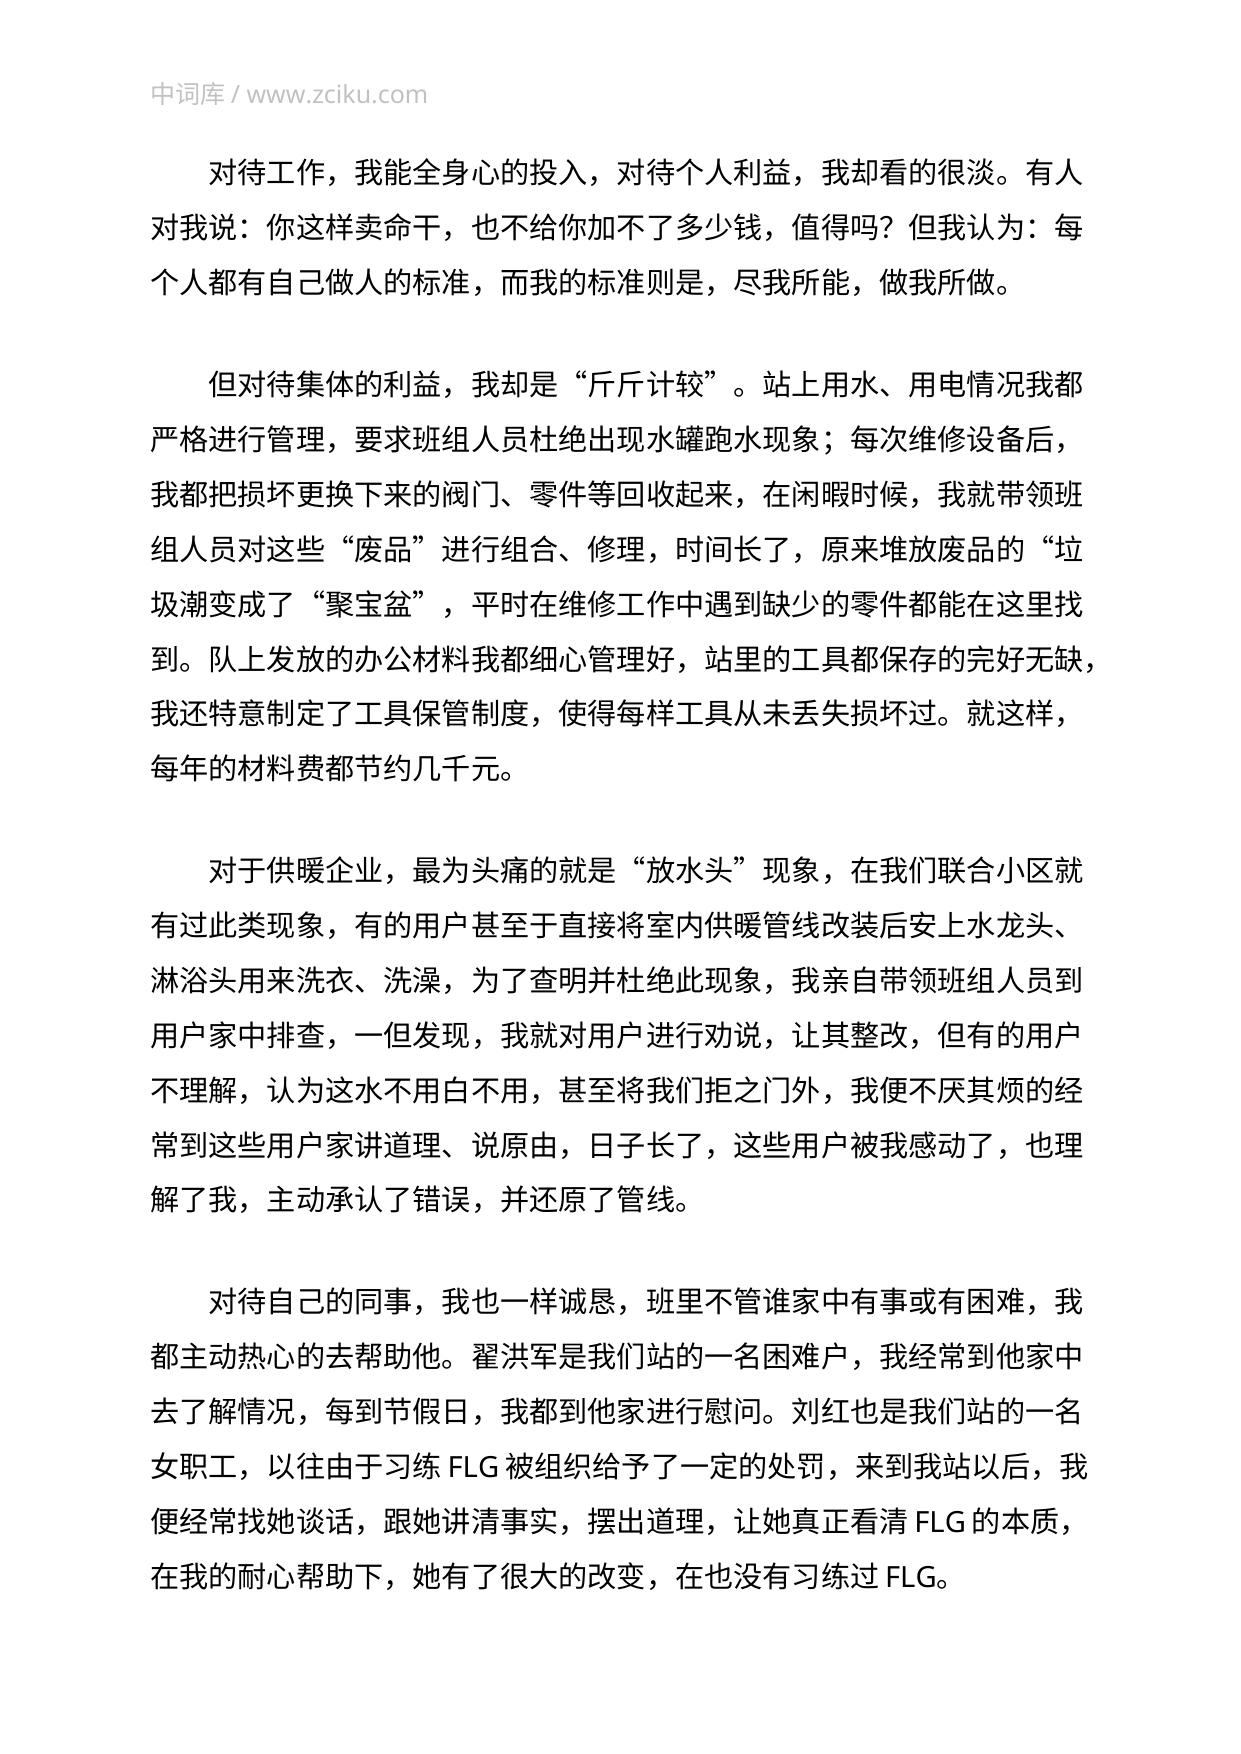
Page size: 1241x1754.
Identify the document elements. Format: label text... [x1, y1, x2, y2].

text 但对待集体的利益，我却是“斤斤计较”。站上用水、用电情况我都严格进行管理，要求班组人员杜绝出现水罐跑水现象；每次维修设备后，我都把损坏更换下来的阀门、零件等回收起来，在闲暇时候，我就带领班组人员对这些“废品”进行组合、修理，时间长了，原来堆放废品的“垃圾潮变成了“聚宝盆”，平时在维修工作中遇到缺少的零件都能在这里找到。队上发放的办公材料我都细心管理好，站里的工具都保存的完好无缺，我还特意制定了工具保管制度，使得每样工具从未丢失损坏过。就这样，每年的材料费都节约几千元。 [150, 362, 1090, 788]
text 对待工作，我能全身心的投入，对待个人利益，我却看的很淡。有人对我说：你这样卖命干，也不给你加不了多少钱，值得吗？但我认为：每个人都有自己做人的标准，而我的标准则是，尽我所能，做我所做。 [150, 150, 1090, 302]
text 对待自己的同事，我也一样诚恳，班里不管谁家中有事或有困难，我都主动热心的去帮助他。翟洪军是我们站的一名困难户，我经常到他家中去了解情况，每到节假日，我都到他家进行慰问。刘红也是我们站的一名女职工，以往由于习练FLG被组织给予了一定的处罚，来到我站以后，我便经常找她谈话，跟她讲清事实，摆出道理，让她真正看清FLG的本质，在我的耐心帮助下，她有了很大的改变，在也没有习练过FLG。 [150, 1279, 1090, 1596]
text 对于供暖企业，最为头痛的就是“放水头”现象，在我们联合小区就有过此类现象，有的用户甚至于直接将室内供暖管线改装后安上水龙头、淋浴头用来洗衣、洗澡，为了查明并杜绝此现象，我亲自带领班组人员到用户家中排查，一但发现，我就对用户进行劝说，让其整改，但有的用户不理解，认为这水不用白不用，甚至将我们拒之门外，我便不厌其烦的经常到这些用户家讲道理、说原由，日子长了，这些用户被我感动了，也理解了我，主动承认了错误，并还原了管线。 [150, 848, 1090, 1219]
